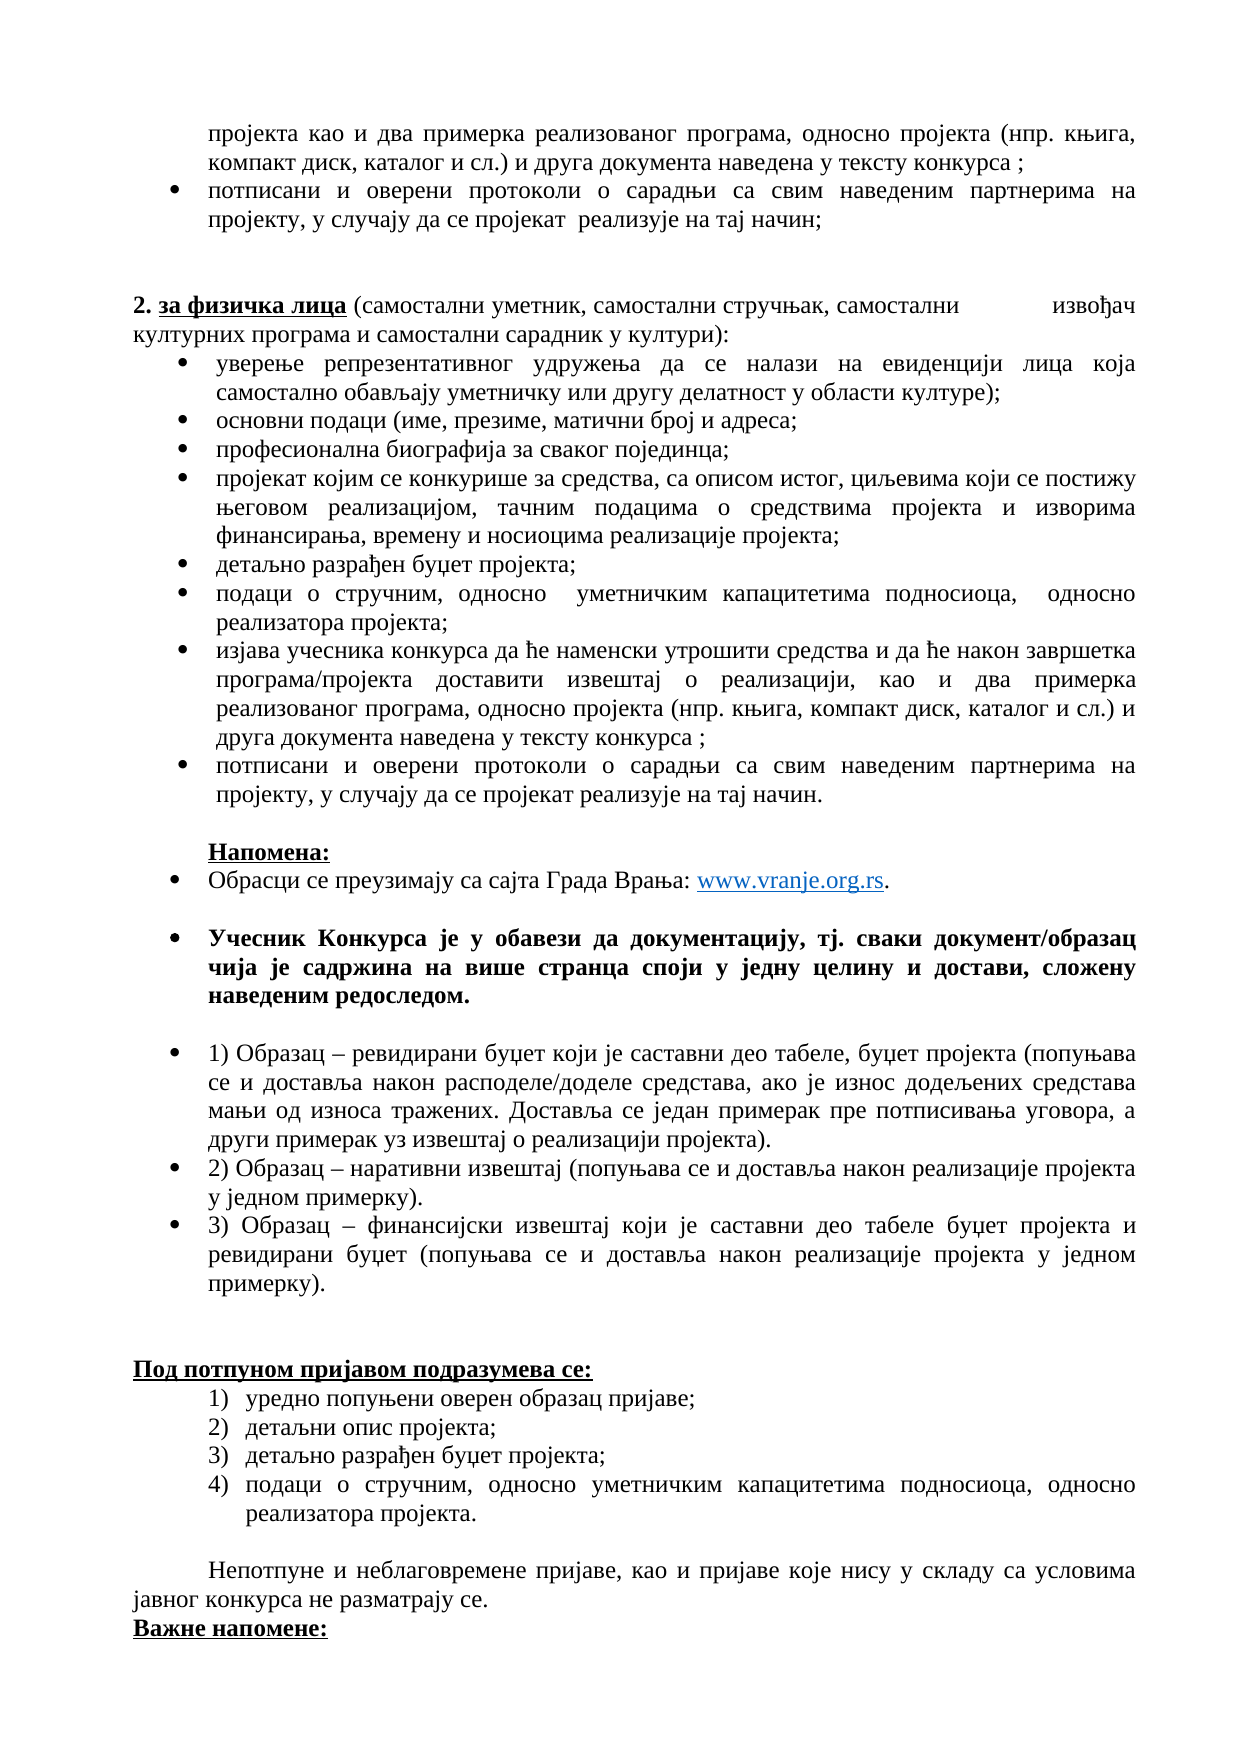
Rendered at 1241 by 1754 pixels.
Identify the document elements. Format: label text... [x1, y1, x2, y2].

text 2. за физичка лица (самостални уметник, самостални стручњак, самостални извођач културних програма и самостални сарадник у култури): [133, 291, 1137, 348]
list Напомена: [208, 837, 1137, 866]
list уверење репрезентативног удружења да се налази на евиденцији лица која самостално обављају уметничку или другу делатност у области културе); [178, 348, 1137, 406]
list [170, 118, 1137, 176]
list Обрасци се преузимају са сајта Града Врања: www.vranje.org.rs. [170, 866, 1137, 894]
list подаци о стручним, односно уметничким капацитетима подносиоца, односно реализатора пројекта; [178, 578, 1137, 636]
text Важне напомене: [133, 1613, 1137, 1642]
list 3) Образац – финансијски извештај који је саставни део табеле буџет пројекта и ревидирани буџет (попуњава се и доставља након реализације пројекта у једном примерку). [170, 1211, 1137, 1297]
list пројекат којим се конкурише за средства, са описом истог, циљевима који се постижу његовом реализацијом, тачним подацима о средствима пројекта и изворима финансирања, времену и носиоцима реализације пројекта; [178, 463, 1137, 549]
list потписани и оверени протоколи о сарадњи са свим наведеним партнерима на пројекту, у случају да се пројекат реализује на тај начин. [178, 751, 1137, 808]
list детаљни опис пројекта; [208, 1412, 1137, 1441]
list детаљно разрађен буџет пројекта; [178, 549, 1137, 578]
list професионална биографија за сваког појединца; [178, 434, 1137, 463]
list уредно попуњени оверен образац пријаве; [208, 1383, 1137, 1412]
list основни подаци (име, презиме, матични број и адреса; [178, 406, 1137, 434]
list изјава учесника конкурса да ће наменски утрошити средства и да ће након завршетка програма/пројекта доставити извештај о реализацији, као и два примерка реализованог програма, односно пројекта (нпр. књига, компакт диск, каталог и сл.) и друга документа наведена у тексту конкурса ; [178, 636, 1137, 751]
text Непотпуне и неблаговремене пријаве, као и пријаве које нису у складу са условима јавног конкурса не разматрају се. [133, 1556, 1137, 1613]
list подаци о стручним, односно уметничким капацитетима подносиоца, односно реализатора пројекта. [208, 1469, 1137, 1527]
text Под потпуном пријавом подразумева се: [133, 1354, 1137, 1383]
list потписани и оверени протоколи о сарадњи са свим наведеним партнерима на пројекту, у случају да се пројекат реализује на тај начин; [170, 176, 1137, 233]
list 1) Образац – ревидирани буџет који је саставни део табеле, буџет пројекта (попуњава се и доставља након расподеле/доделе средстава, ако је износ додељених средстава мањи од износа тражених. Доставља се један примерак пре потписивања уговора, а други примерак уз извештај о реализацији пројекта). [170, 1038, 1137, 1153]
list 2) Образац – наративни извештај (попуњава се и доставља након реализације пројекта у једном примерку). [170, 1153, 1137, 1211]
list детаљно разрађен буџет пројекта; [208, 1441, 1137, 1469]
list Учесник Конкурса је у обавези да документацију, тј. сваки документ/образац чија је садржина на више странца споји у једну целину и достави, сложену наведеним редоследом. [170, 923, 1137, 1009]
